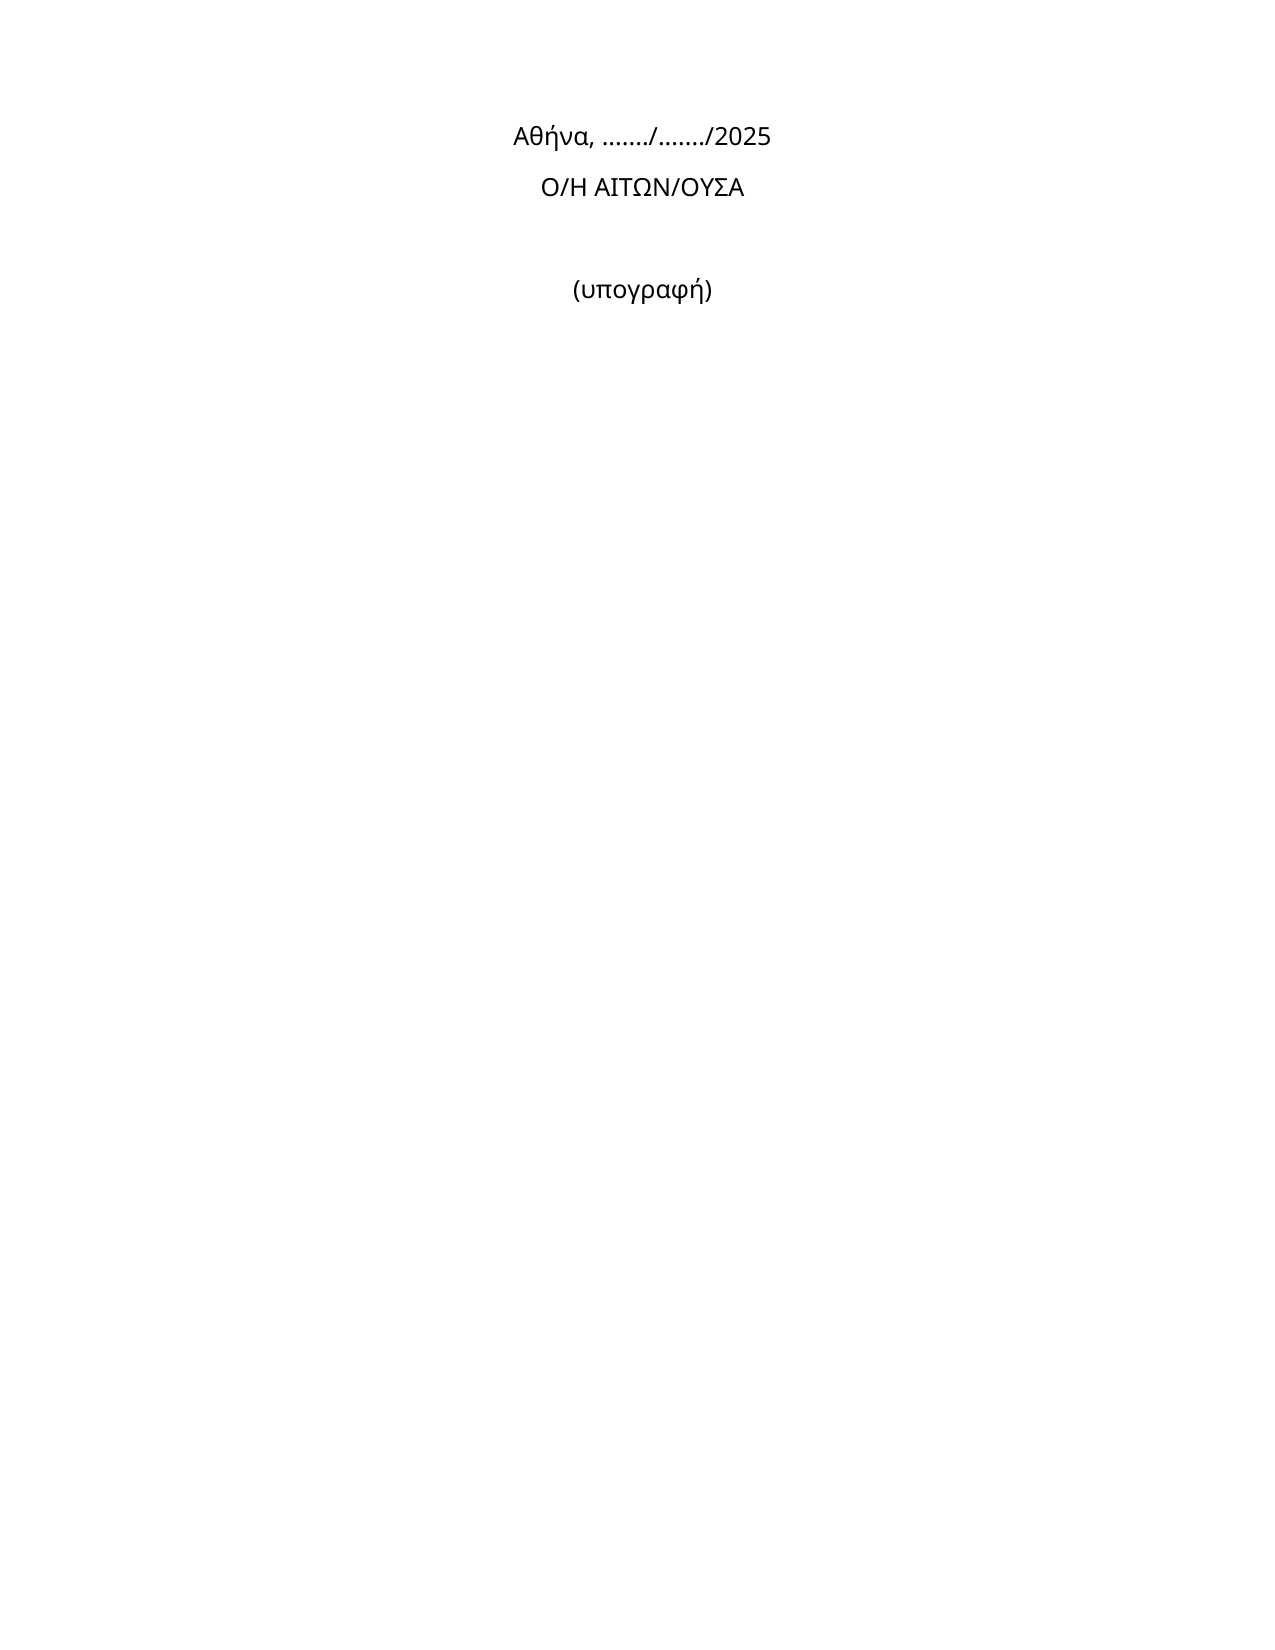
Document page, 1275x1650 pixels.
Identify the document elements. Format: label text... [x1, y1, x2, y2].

text Αθήνα, ......./......./2025 Ο/Η ΑΙΤΩΝ/ΟΥΣΑ [118, 118, 1166, 203]
text (υπογραφή) [118, 220, 1166, 305]
